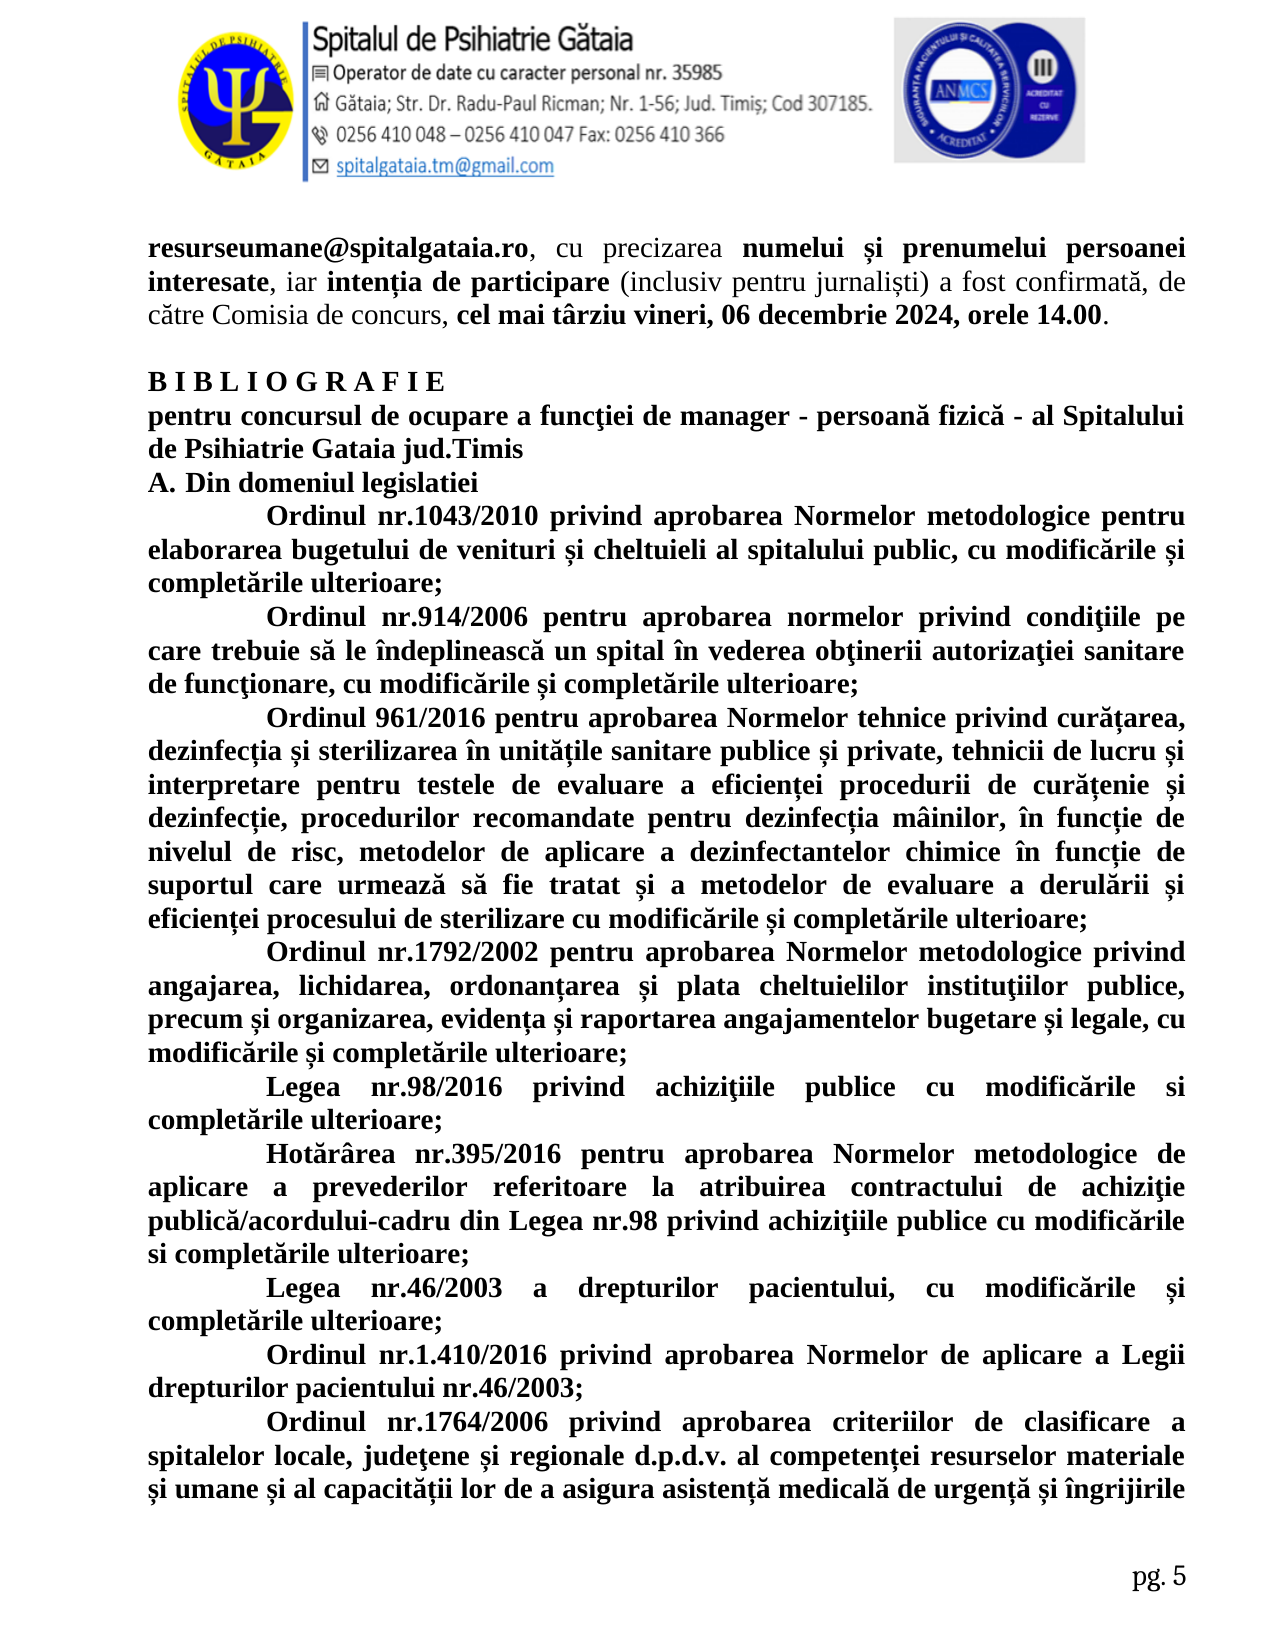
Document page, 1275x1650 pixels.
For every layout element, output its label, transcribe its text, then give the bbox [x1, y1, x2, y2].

text Legea nr.98/2016 privind achiziţiile publice cu modificările si completările ulterioare; [148, 1069, 1186, 1136]
list Din domeniul legislatiei [148, 465, 1186, 498]
text pentru concursul de ocupare a funcţiei de manager - persoană fizică - al Spitalului de Psihiatrie Gataia jud.Timis [148, 398, 1186, 465]
text Hotărârea nr.395/2016 pentru aprobarea Normelor metodologice de aplicare a prevederilor referitoare la atribuirea contractului de achiziţie publică/acordului-cadru din Legea nr.98 privind achiziţiile publice cu modificările si completările ulterioare; [148, 1136, 1186, 1270]
picture [147, 0, 1123, 202]
text Ordinul 961/2016 pentru aprobarea Normelor tehnice privind curățarea, dezinfecția și sterilizarea în unitățile sanitare publice și private, tehnicii de lucru și interpretare pentru testele de evaluare a eficienței procedurii de curățenie și dezinfecție, procedurilor recomandate pentru dezinfecția mâinilor, în funcție de nivelul de risc, metodelor de aplicare a dezinfectantelor chimice în funcție de suportul care urmează să fie tratat și a metodelor de evaluare a derulării și eficienței procesului de sterilizare cu modificările și completările ulterioare; [148, 700, 1186, 934]
text Legea nr.46/2003 a drepturilor pacientului, cu modificările și completările ulterioare; [148, 1270, 1186, 1337]
text Ordinul nr.1043/2010 privind aprobarea Normelor metodologice pentru elaborarea bugetului de venituri și cheltuieli al spitalului public, cu modificările și completările ulterioare; [148, 498, 1186, 599]
text B I B L I O G R A F I E [148, 364, 1186, 398]
text Ordinul nr.914/2006 pentru aprobarea normelor privind condiţiile pe care trebuie să le îndeplinească un spital în vederea obţinerii autorizaţiei sanitare de funcţionare, cu modificările și completările ulterioare; [148, 599, 1186, 700]
text Ordinul nr.1.410/2016 privind aprobarea Normelor de aplicare a Legii drepturilor pacientului nr.46/2003; [148, 1337, 1186, 1404]
text Ordinul nr.1792/2002 pentru aprobarea Normelor metodologice privind angajarea, lichidarea, ordonanțarea și plata cheltuielilor instituţiilor publice, precum și organizarea, evidența și raportarea angajamentelor bugetare și legale, cu modificările și completările ulterioare; [148, 934, 1186, 1069]
